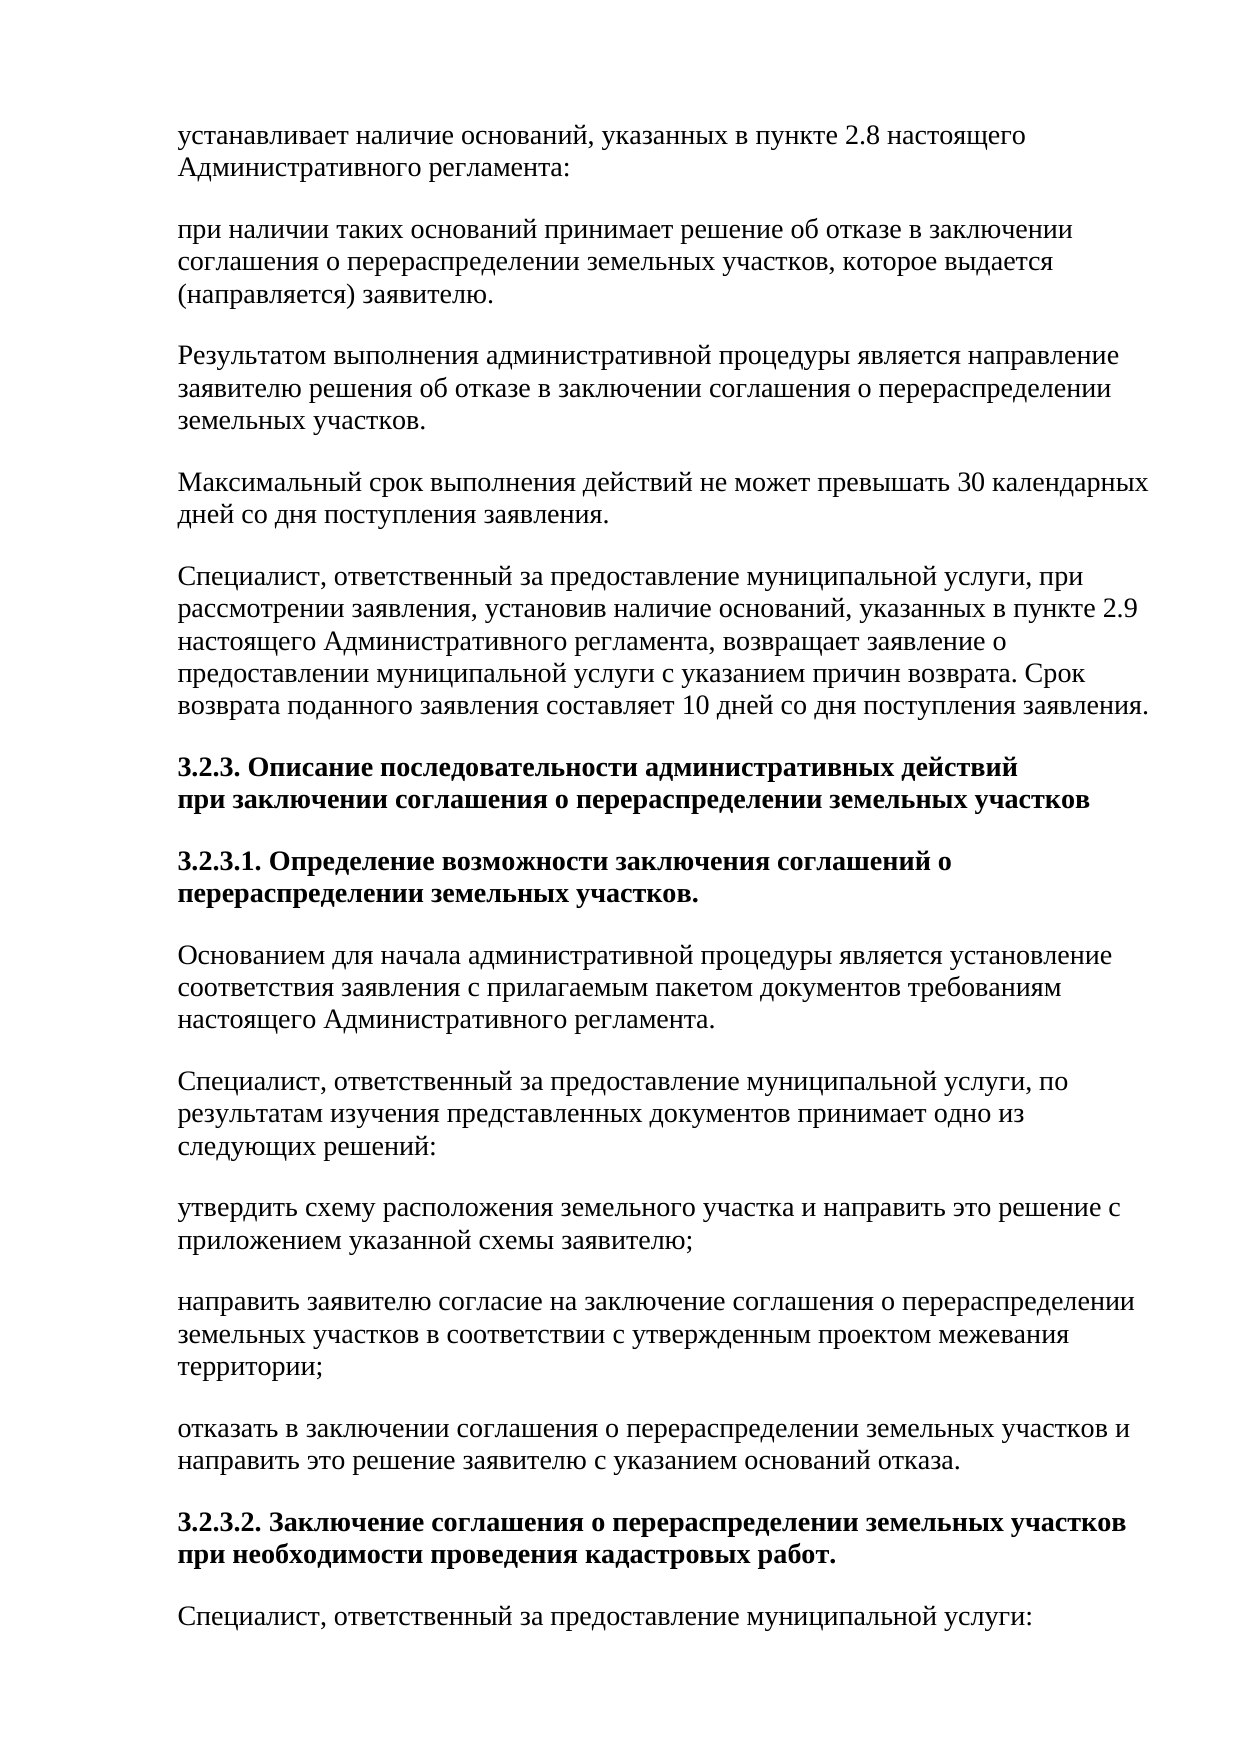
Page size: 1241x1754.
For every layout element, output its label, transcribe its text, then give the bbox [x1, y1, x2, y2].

text Основанием для начала административной процедуры является установление соответствия заявления с прилагаемым пакетом документов требованиям настоящего Административного регламента. [177, 938, 1152, 1035]
text Результатом выполнения административной процедуры является направление заявителю решения об отказе в заключении соглашения о перераспределении земельных участков. [177, 338, 1152, 436]
text Специалист, ответственный за предоставление муниципальной услуги, при рассмотрении заявления, установив наличие оснований, указанных в пункте 2.9 настоящего Административного регламента, возвращает заявление о предоставлении муниципальной услуги с указанием причин возврата. Срок возврата поданного заявления составляет 10 дней со дня поступления заявления. [177, 559, 1152, 721]
text отказать в заключении соглашения о перераспределении земельных участков и направить это решение заявителю с указанием оснований отказа. [177, 1411, 1152, 1476]
text утвердить схему расположения земельного участка и направить это решение с приложением указанной схемы заявителю; [177, 1191, 1152, 1255]
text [177, 118, 1152, 183]
text 3.2.3. Описание последовательности административных действий при заключении соглашения о перераспределении земельных участков [177, 750, 1152, 815]
text направить заявителю согласие на заключение соглашения о перераспределении земельных участков в соответствии с утвержденным проектом межевания территории; [177, 1284, 1152, 1382]
text 3.2.3.1. Определение возможности заключения соглашений о перераспределении земельных участков. [177, 844, 1152, 909]
text Максимальный срок выполнения действий не может превышать 30 календарных дней со дня поступления заявления. [177, 465, 1152, 529]
text 3.2.3.2. Заключение соглашения о перераспределении земельных участков при необходимости проведения кадастровых работ. [177, 1505, 1152, 1569]
text при наличии таких оснований принимает решение об отказе в заключении соглашения о перераспределении земельных участков, которое выдается (направляется) заявителю. [177, 212, 1152, 309]
text Специалист, ответственный за предоставление муниципальной услуги, по результатам изучения представленных документов принимает одно из следующих решений: [177, 1064, 1152, 1161]
text Специалист, ответственный за предоставление муниципальной услуги: [177, 1599, 1152, 1631]
